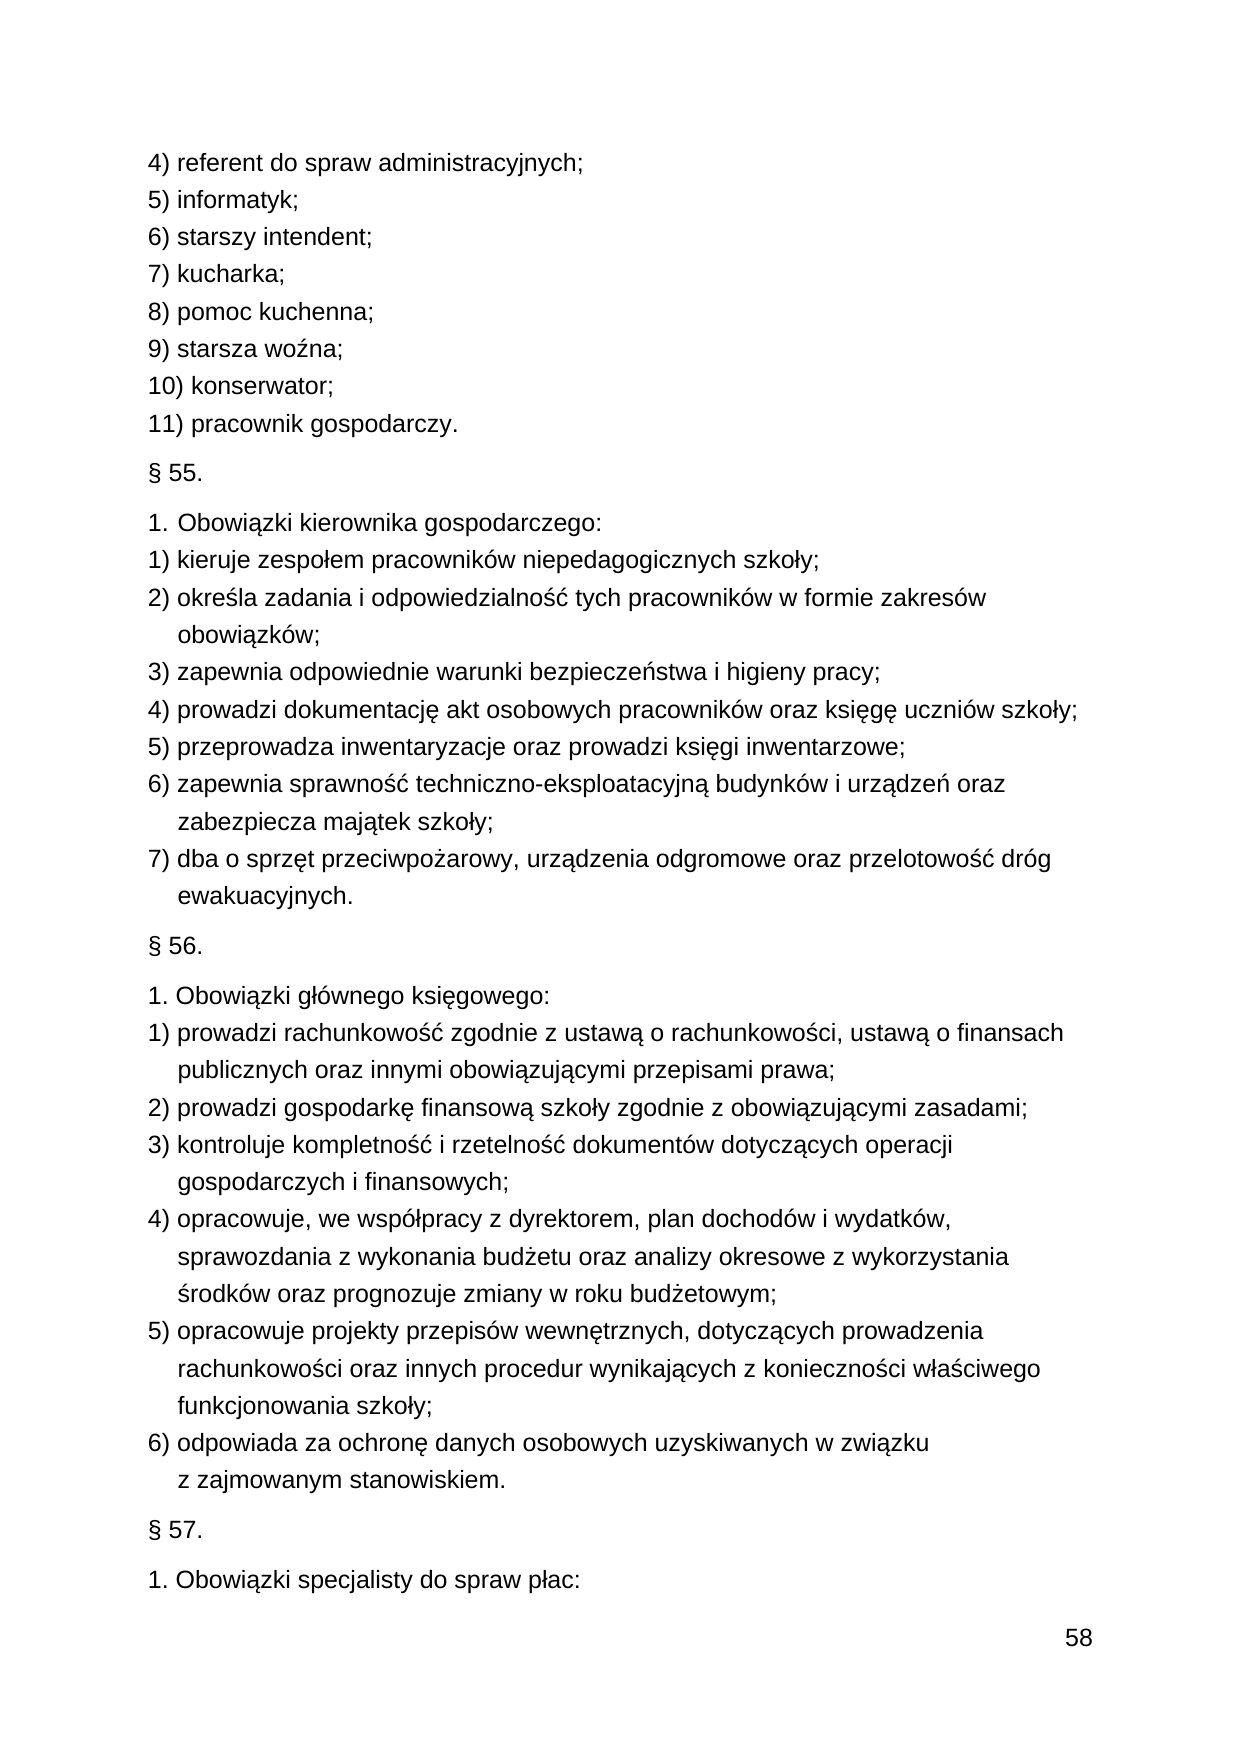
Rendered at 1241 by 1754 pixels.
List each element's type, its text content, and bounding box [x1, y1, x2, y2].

text § 57. [148, 1515, 1093, 1544]
list Obowiązki kierownika gospodarczego: [148, 508, 1093, 537]
list prowadzi dokumentację akt osobowych pracowników oraz księgę uczniów szkoły; [148, 695, 1093, 723]
list kucharka; [148, 259, 1093, 288]
list zapewnia sprawność techniczno-eksploatacyjną budynków i urządzeń oraz zabezpiecza majątek szkoły; [148, 769, 1093, 835]
list kieruje zespołem pracowników niepedagogicznych szkoły; [148, 546, 1093, 574]
list opracowuje, we współpracy z dyrektorem, plan dochodów i wydatków, sprawozdania z wykonania budżetu oraz analizy okresowe z wykorzystania środków oraz prognozuje zmiany w roku budżetowym; [148, 1204, 1093, 1308]
list konserwator; [148, 371, 1093, 400]
list Obowiązki specjalisty do spraw płac: [148, 1565, 1093, 1594]
list starsza woźna; [148, 334, 1093, 363]
list starszy intendent; [148, 222, 1093, 251]
list pracownik gospodarczy. [148, 409, 1093, 437]
list prowadzi rachunkowość zgodnie z ustawą o rachunkowości, ustawą o finansach publicznych oraz innymi obowiązującymi przepisami prawa; [148, 1018, 1093, 1084]
list określa zadania i odpowiedzialność tych pracowników w formie zakresów obowiązków; [148, 583, 1093, 649]
text § 55. [148, 458, 1093, 487]
list referent do spraw administracyjnych; [148, 148, 1093, 176]
list Obowiązki głównego księgowego: [148, 981, 1093, 1009]
list informatyk; [148, 185, 1093, 214]
text § 56. [148, 931, 1093, 960]
list kontroluje kompletność i rzetelność dokumentów dotyczących operacji gospodarczych i finansowych; [148, 1130, 1093, 1196]
list odpowiada za ochronę danych osobowych uzyskiwanych w związku z zajmowanym stanowiskiem. [148, 1428, 1093, 1494]
list pomoc kuchenna; [148, 297, 1093, 326]
list zapewnia odpowiednie warunki bezpieczeństwa i higieny pracy; [148, 657, 1093, 686]
list prowadzi gospodarkę finansową szkoły zgodnie z obowiązującymi zasadami; [148, 1093, 1093, 1121]
list przeprowadza inwentaryzacje oraz prowadzi księgi inwentarzowe; [148, 732, 1093, 761]
list dba o sprzęt przeciwpożarowy, urządzenia odgromowe oraz przelotowość dróg ewakuacyjnych. [148, 844, 1093, 910]
list opracowuje projekty przepisów wewnętrznych, dotyczących prowadzenia rachunkowości oraz innych procedur wynikających z konieczności właściwego funkcjonowania szkoły; [148, 1316, 1093, 1420]
